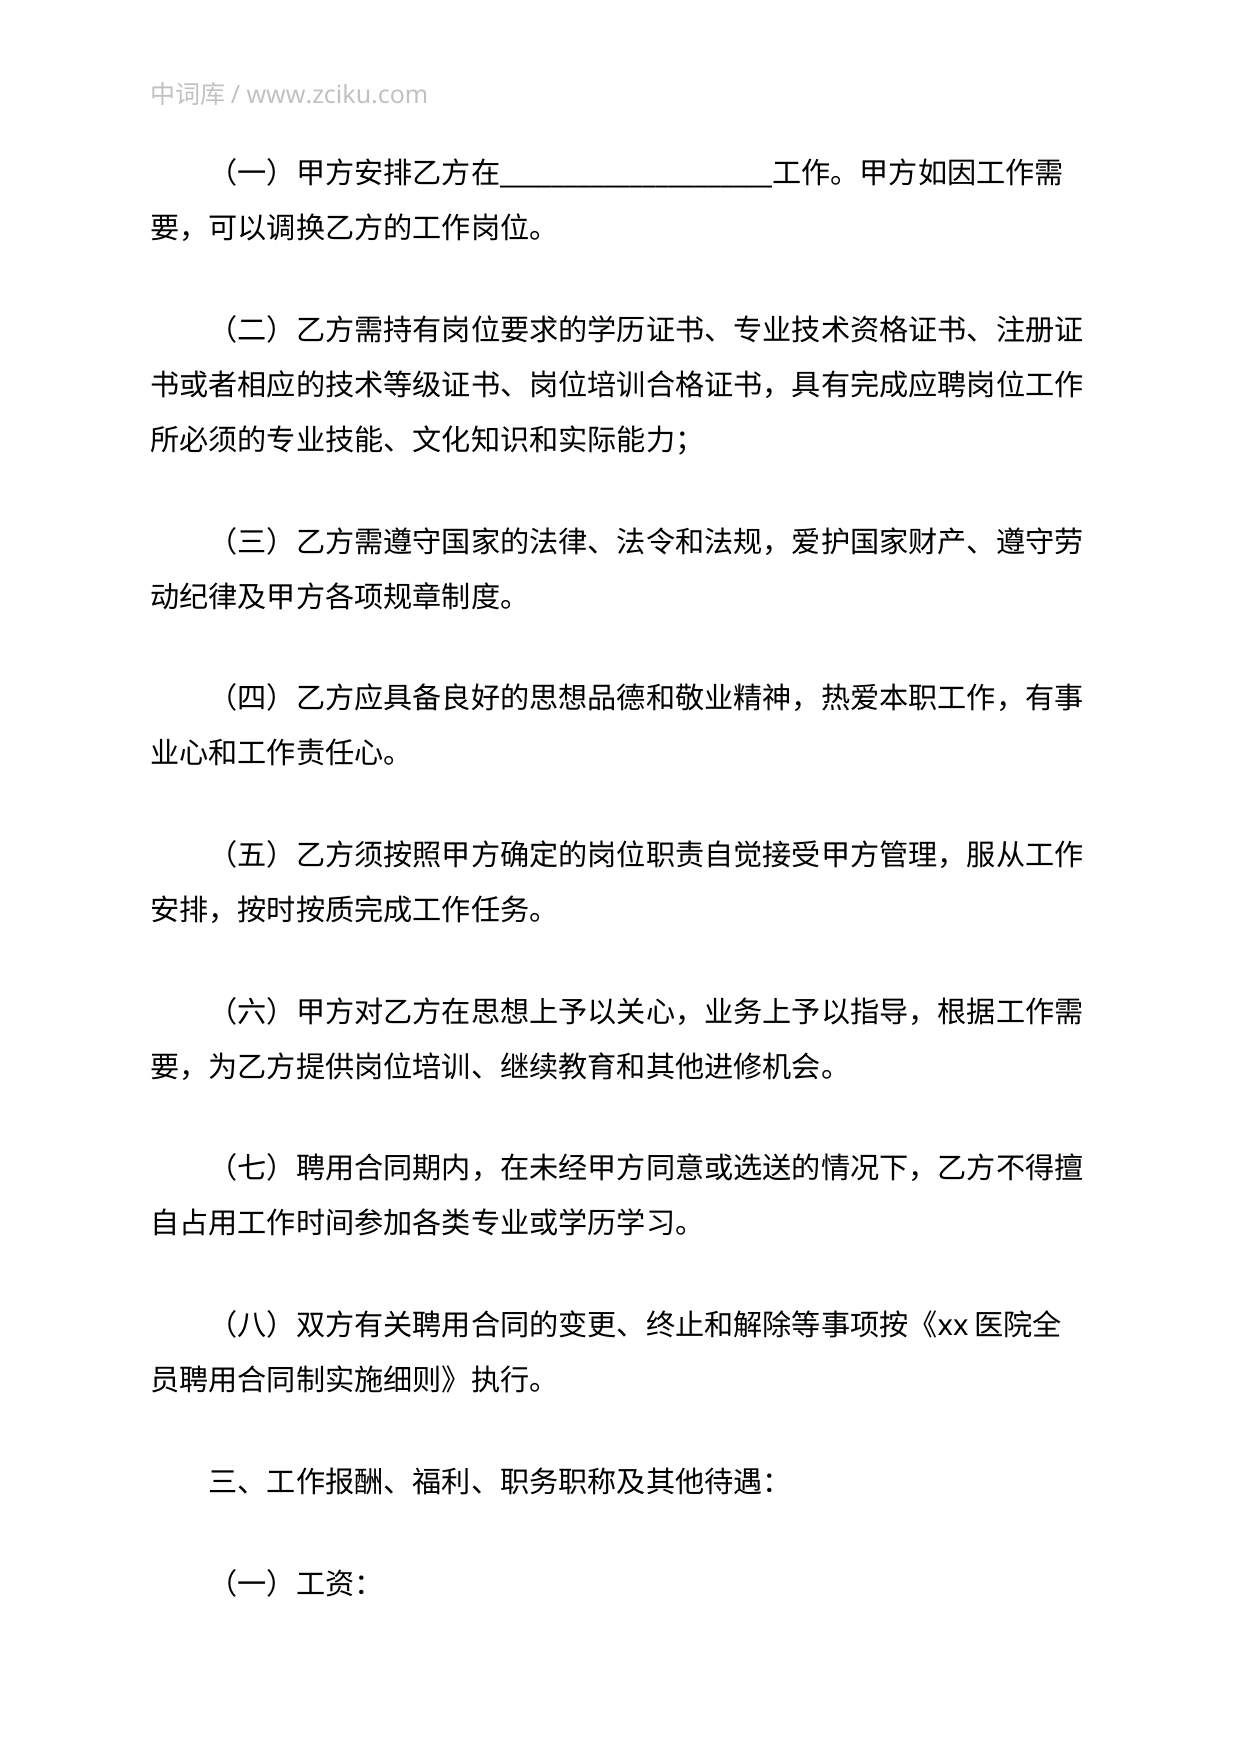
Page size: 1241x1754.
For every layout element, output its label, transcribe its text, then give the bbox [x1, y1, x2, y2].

text （一）工资： [150, 1560, 1090, 1602]
text （三）乙方需遵守国家的法律、法令和法规，爱护国家财产、遵守劳动纪律及甲方各项规章制度。 [150, 518, 1090, 616]
text （四）乙方应具备良好的思想品德和敬业精神，热爱本职工作，有事业心和工作责任心。 [150, 675, 1090, 772]
text （六）甲方对乙方在思想上予以关心，业务上予以指导，根据工作需要，为乙方提供岗位培训、继续教育和其他进修机会。 [150, 988, 1090, 1086]
text 三、工作报酬、福利、职务职称及其他待遇： [150, 1458, 1090, 1501]
text （二）乙方需持有岗位要求的学历证书、专业技术资格证书、注册证书或者相应的技术等级证书、岗位培训合格证书，具有完成应聘岗位工作所必须的专业技能、文化知识和实际能力； [150, 307, 1090, 459]
text （八）双方有关聘用合同的变更、终止和解除等事项按《xx医院全员聘用合同制实施细则》执行。 [150, 1302, 1090, 1399]
text （五）乙方须按照甲方确定的岗位职责自觉接受甲方管理，服从工作安排，按时按质完成工作任务。 [150, 832, 1090, 929]
text （一）甲方安排乙方在_____________________工作。甲方如因工作需要，可以调换乙方的工作岗位。 [150, 150, 1090, 247]
text （七）聘用合同期内，在未经甲方同意或选送的情况下，乙方不得擅自占用工作时间参加各类专业或学历学习。 [150, 1145, 1090, 1242]
